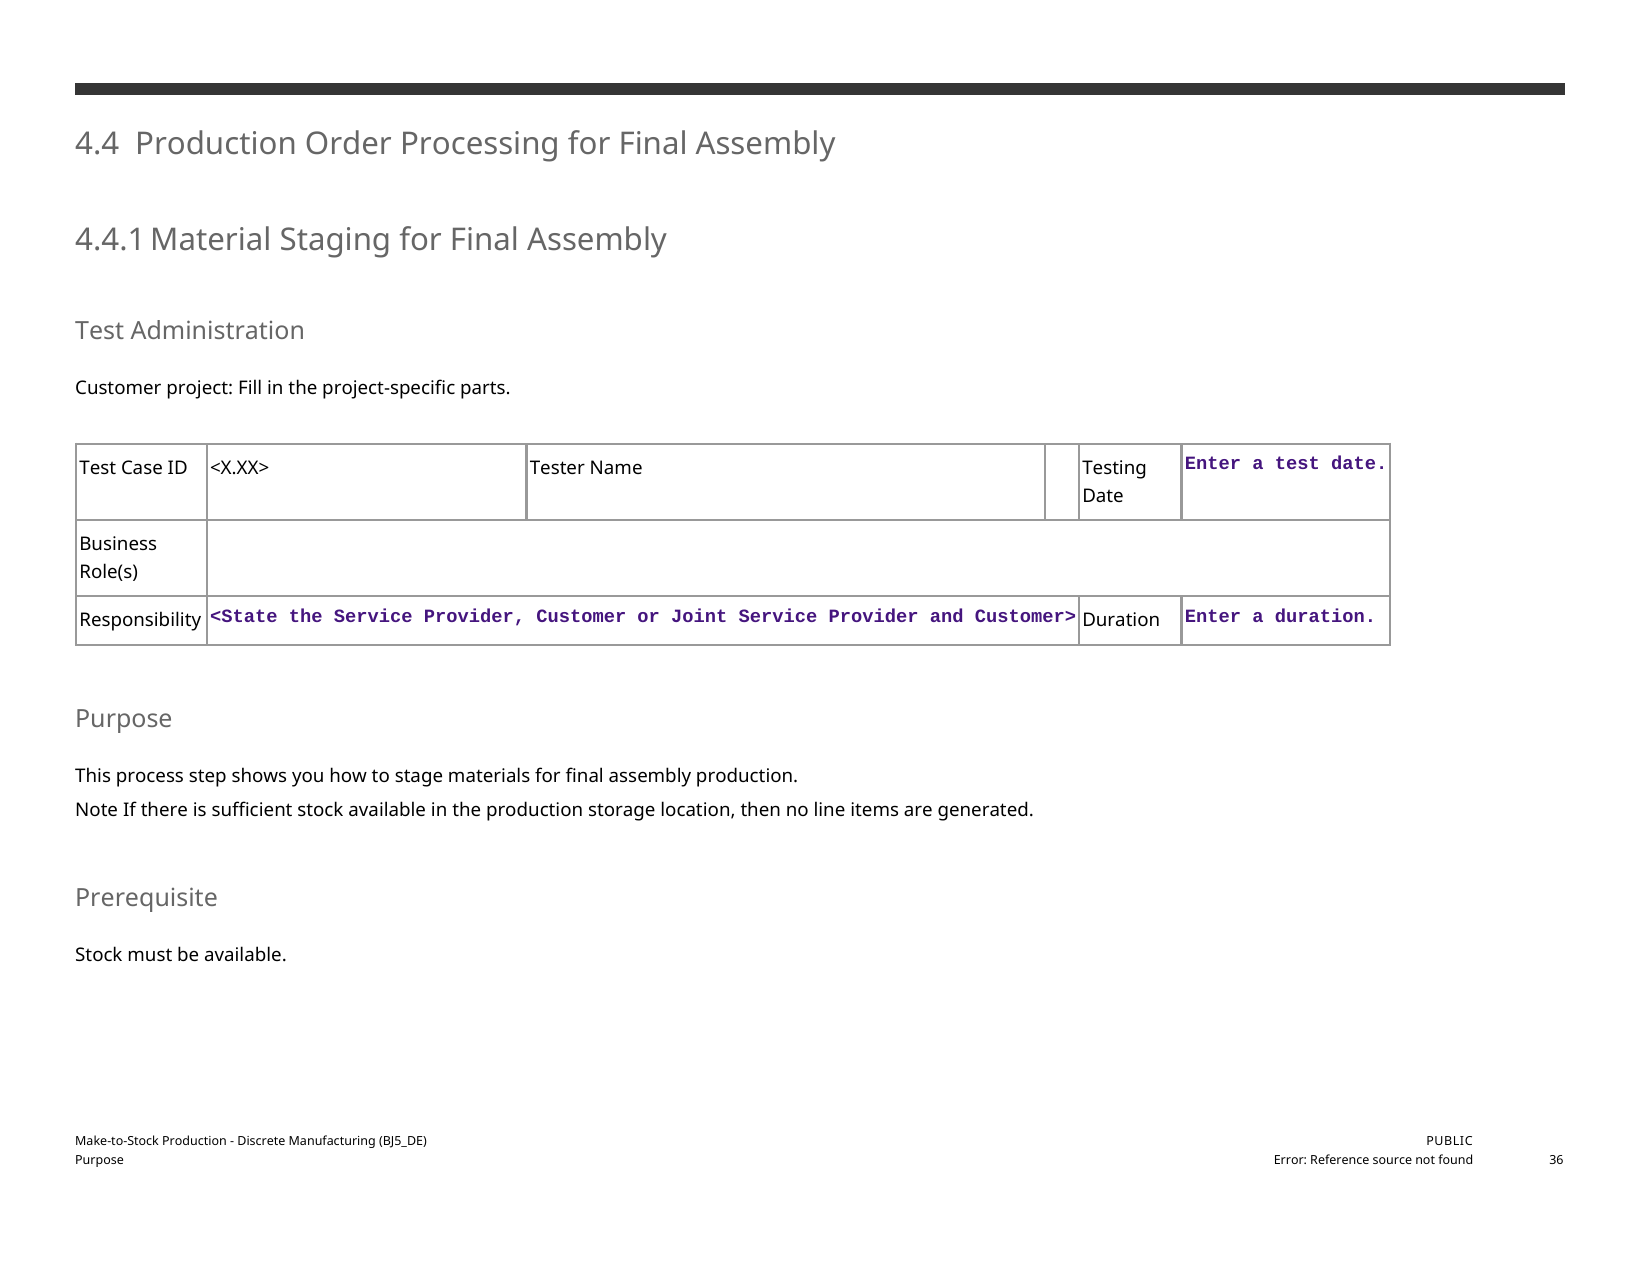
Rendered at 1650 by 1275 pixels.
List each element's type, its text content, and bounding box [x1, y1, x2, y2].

table_header Test Case ID [77, 445, 206, 519]
table_header <X.XX> [208, 445, 525, 519]
table_cell Duration [1080, 597, 1180, 643]
table_header Enter a test date. [1183, 445, 1389, 519]
title Test Administration [75, 316, 1565, 345]
text This process step shows you how to stage materials for final assembly production. [75, 762, 1565, 788]
subtitle Production Order Processing for Final Assembly [75, 124, 1565, 162]
table_cell Enter a duration. [1183, 597, 1389, 643]
table_cell <State the Service Provider, Customer or Joint Service Provider and Customer> [208, 597, 1078, 643]
title Prerequisite [75, 883, 1565, 912]
table_header Tester Name [528, 445, 1044, 519]
text Customer project: Fill in the project-specific parts. [75, 374, 1565, 400]
table_cell [208, 521, 1389, 595]
subtitle Material Staging for Final Assembly [75, 220, 1565, 257]
title Purpose [75, 704, 1565, 733]
text Note If there is sufficient stock available in the production storage location, then no line items are generated. [75, 796, 1565, 822]
text Stock must be available. [75, 941, 1565, 967]
table_cell Business Role(s) [77, 521, 206, 595]
table_header [1046, 445, 1078, 519]
table_cell Responsibility [77, 597, 206, 643]
table_header Testing Date [1080, 445, 1180, 519]
